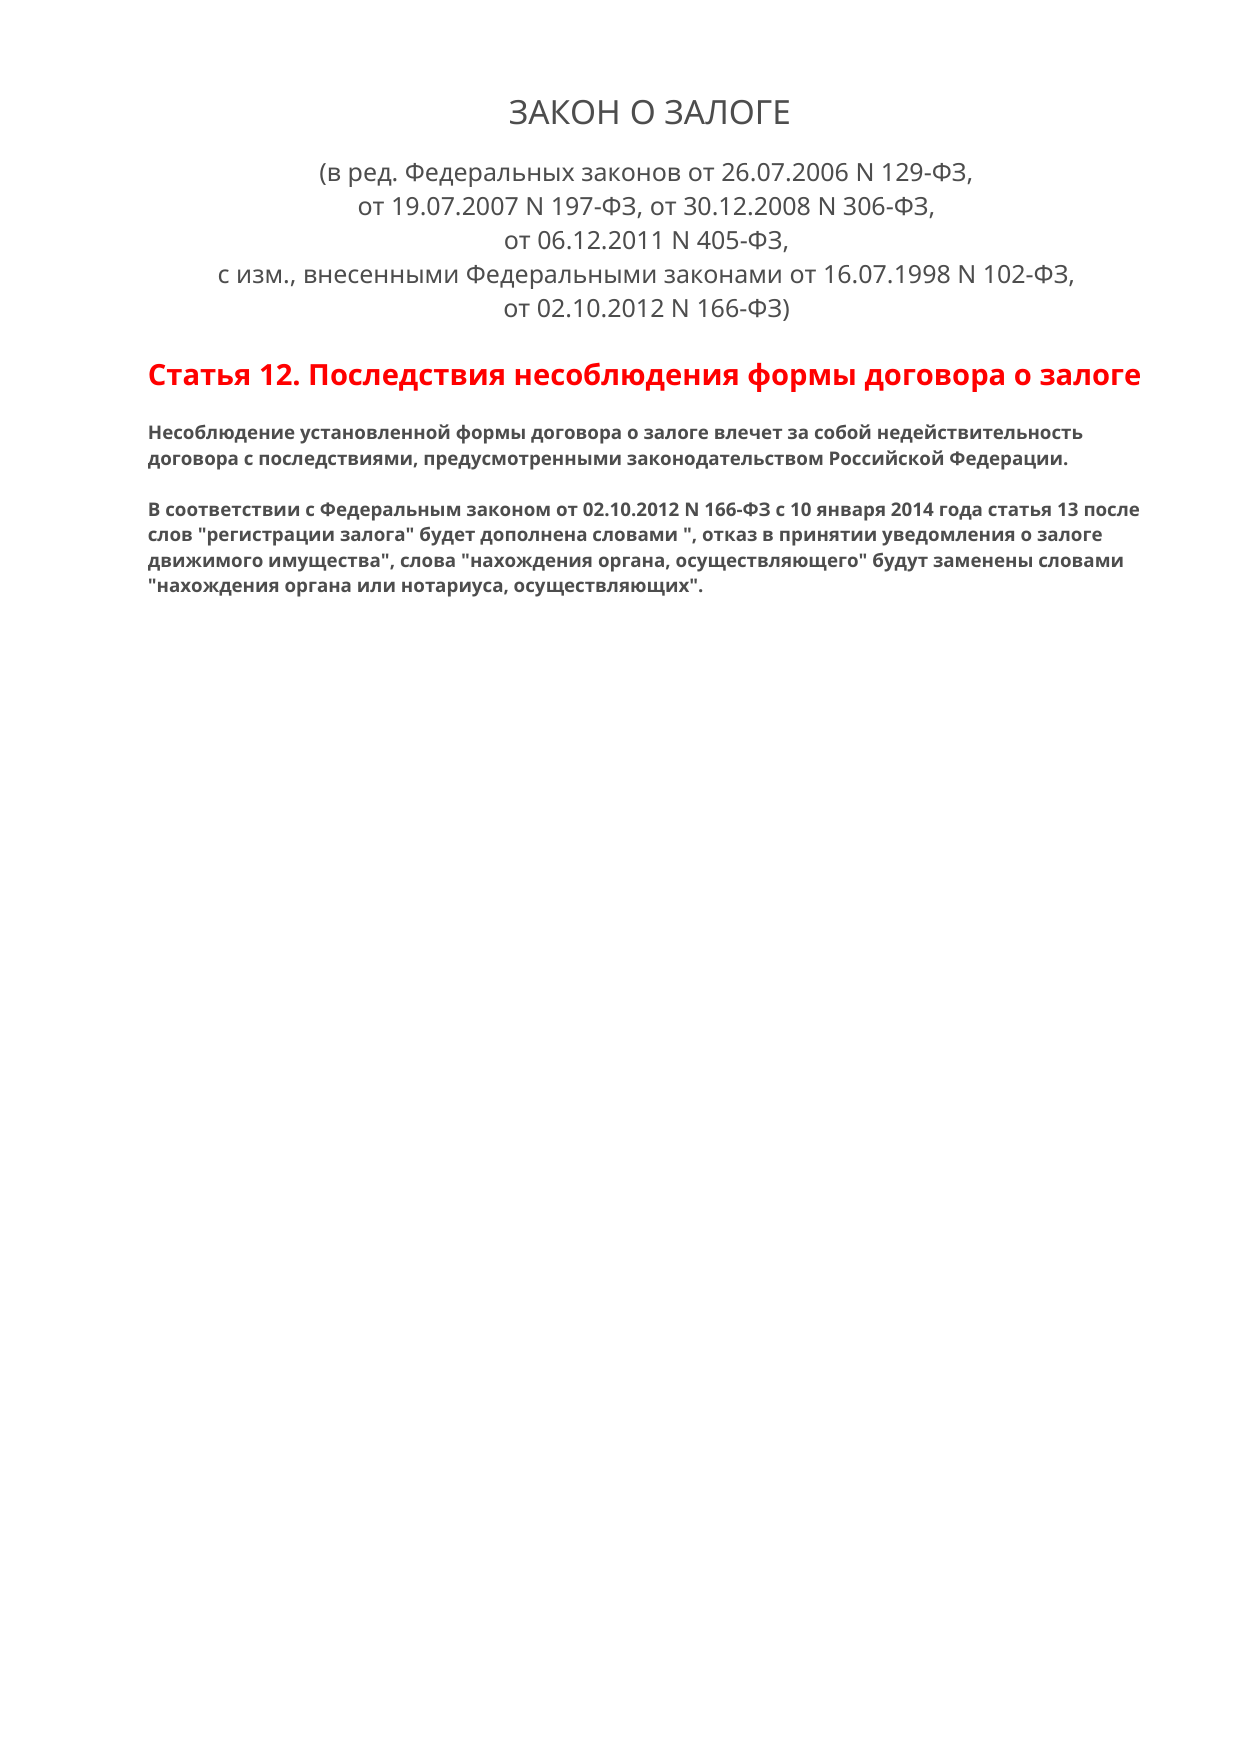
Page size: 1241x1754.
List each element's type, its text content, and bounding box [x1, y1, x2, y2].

text (в ред. Федеральных законов от 26.07.2006 N 129-ФЗ, от 19.07.2007 N 197-ФЗ, от 30.12.2008 N 306-ФЗ, от 06.12.2011 N 405-ФЗ, с изм., внесенными Федеральными законами от 16.07.1998 N 102-ФЗ, от 02.10.2012 N 166-ФЗ) [796, 155, 1152, 325]
text ЗАКОН О ЗАЛОГЕ [148, 88, 1152, 134]
text (в ред. Федеральных законов от 26.07.2006 N 129-ФЗ, от 19.07.2007 N 197-ФЗ, от 30.12.2008 N 306-ФЗ, от 06.12.2011 N 405-ФЗ, с изм., внесенными Федеральными законами от 16.07.1998 N 102-ФЗ, от 02.10.2012 N 166-ФЗ) [148, 155, 504, 325]
subtitle Статья 12. Последствия несоблюдения формы договора о залоге Несоблюдение установленной формы договора о залоге влечет за собой недействительность договора с последствиями, предусмотренными законодательством Российской Федерации. В соответствии с Федеральным законом от 02.10.2012 N 166-ФЗ с 10 января 2014 года статья 13 после слов "регистрации залога" будет дополнена словами ", отказ в принятии уведомления о залоге движимого имущества", слова "нахождения органа, осуществляющего" будут заменены словами "нахождения органа или нотариуса, осуществляющих". [148, 354, 1152, 598]
